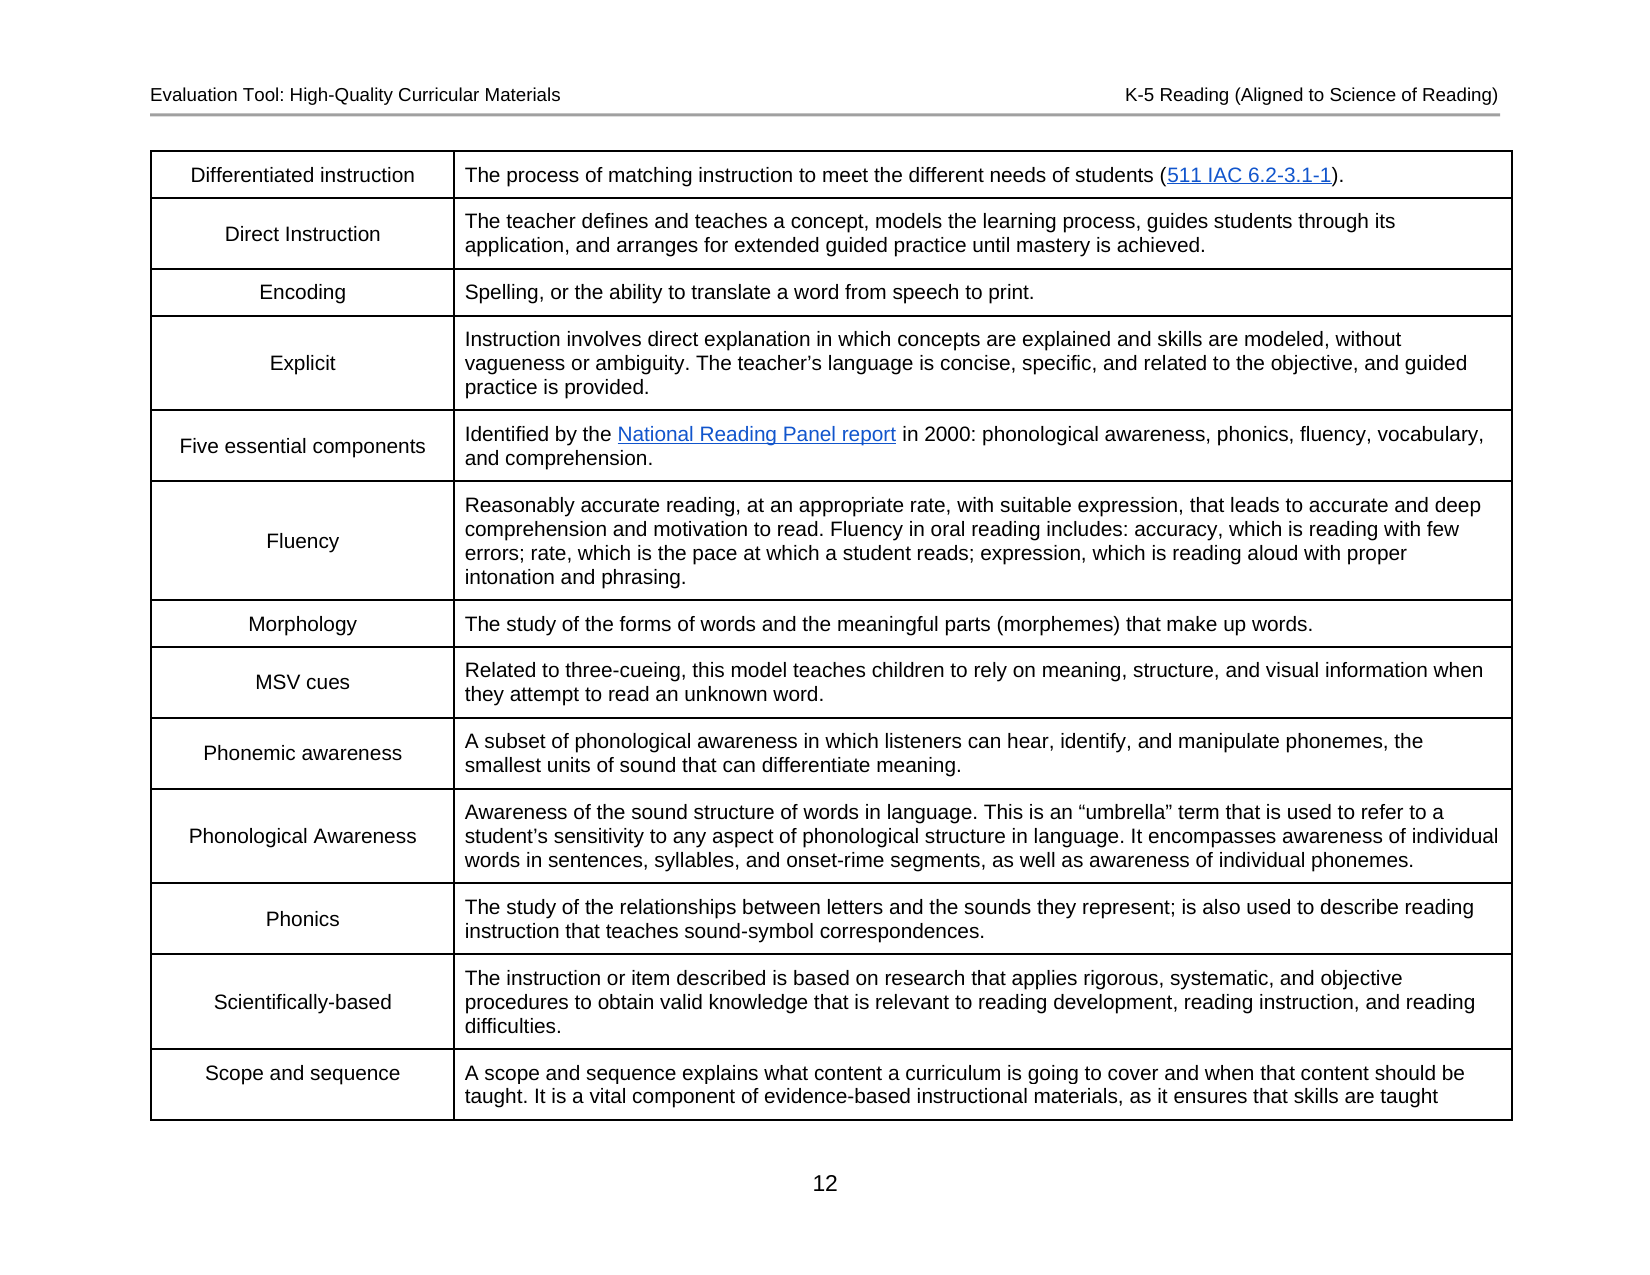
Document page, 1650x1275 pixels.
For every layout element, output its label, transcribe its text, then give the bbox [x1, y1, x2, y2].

table_cell Phonics [152, 884, 453, 953]
table_cell The instruction or item described is based on research that applies rigorous, systematic, and objective procedures to obtain valid knowledge that is relevant to reading development, reading instruction, and reading difficulties. [455, 955, 1511, 1048]
table_cell Reasonably accurate reading, at an appropriate rate, with suitable expression, that leads to accurate and deep comprehension and motivation to read. Fluency in oral reading includes: accuracy, which is reading with few errors; rate, which is the pace at which a student reads; expression, which is reading aloud with proper intonation and phrasing. [455, 482, 1511, 599]
table_cell The process of matching instruction to meet the different needs of students (511 IAC 6.2-3.1-1). [455, 152, 1511, 197]
table_cell Explicit [152, 317, 453, 409]
table_cell Identified by the National Reading Panel report in 2000: phonological awareness, phonics, fluency, vocabulary, and comprehension. [455, 411, 1511, 480]
table_cell Direct Instruction [152, 199, 453, 268]
table_cell Spelling, or the ability to translate a word from speech to print. [455, 270, 1511, 314]
table_cell A subset of phonological awareness in which listeners can hear, identify, and manipulate phonemes, the smallest units of sound that can differentiate meaning. [455, 719, 1511, 787]
table_cell Fluency [152, 482, 453, 599]
table_cell The teacher defines and teaches a concept, models the learning process, guides students through its application, and arranges for extended guided practice until mastery is achieved. [455, 199, 1511, 268]
table_cell Five essential components [152, 411, 453, 480]
table_cell The study of the forms of words and the meaningful parts (morphemes) that make up words. [455, 601, 1511, 646]
table_cell The study of the relationships between letters and the sounds they represent; is also used to describe reading instruction that teaches sound-symbol correspondences. [455, 884, 1511, 953]
table_cell Differentiated instruction [152, 152, 453, 197]
table_cell Encoding [152, 270, 453, 314]
table_cell Scientifically-based [152, 955, 453, 1048]
table_cell Instruction involves direct explanation in which concepts are explained and skills are modeled, without vagueness or ambiguity. The teacher’s language is concise, specific, and related to the objective, and guided practice is provided. [455, 317, 1511, 409]
table_cell Morphology [152, 601, 453, 646]
table_cell MSV cues [152, 648, 453, 717]
table_cell Phonemic awareness [152, 719, 453, 787]
table_cell Phonological Awareness [152, 790, 453, 882]
table_cell Scope and sequence [152, 1050, 453, 1119]
table_cell Related to three-cueing, this model teaches children to rely on meaning, structure, and visual information when they attempt to read an unknown word. [455, 648, 1511, 717]
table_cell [455, 1050, 1511, 1119]
table_cell Awareness of the sound structure of words in language. This is an “umbrella” term that is used to refer to a student’s sensitivity to any aspect of phonological structure in language. It encompasses awareness of individual words in sentences, syllables, and onset-rime segments, as well as awareness of individual phonemes. [455, 790, 1511, 882]
